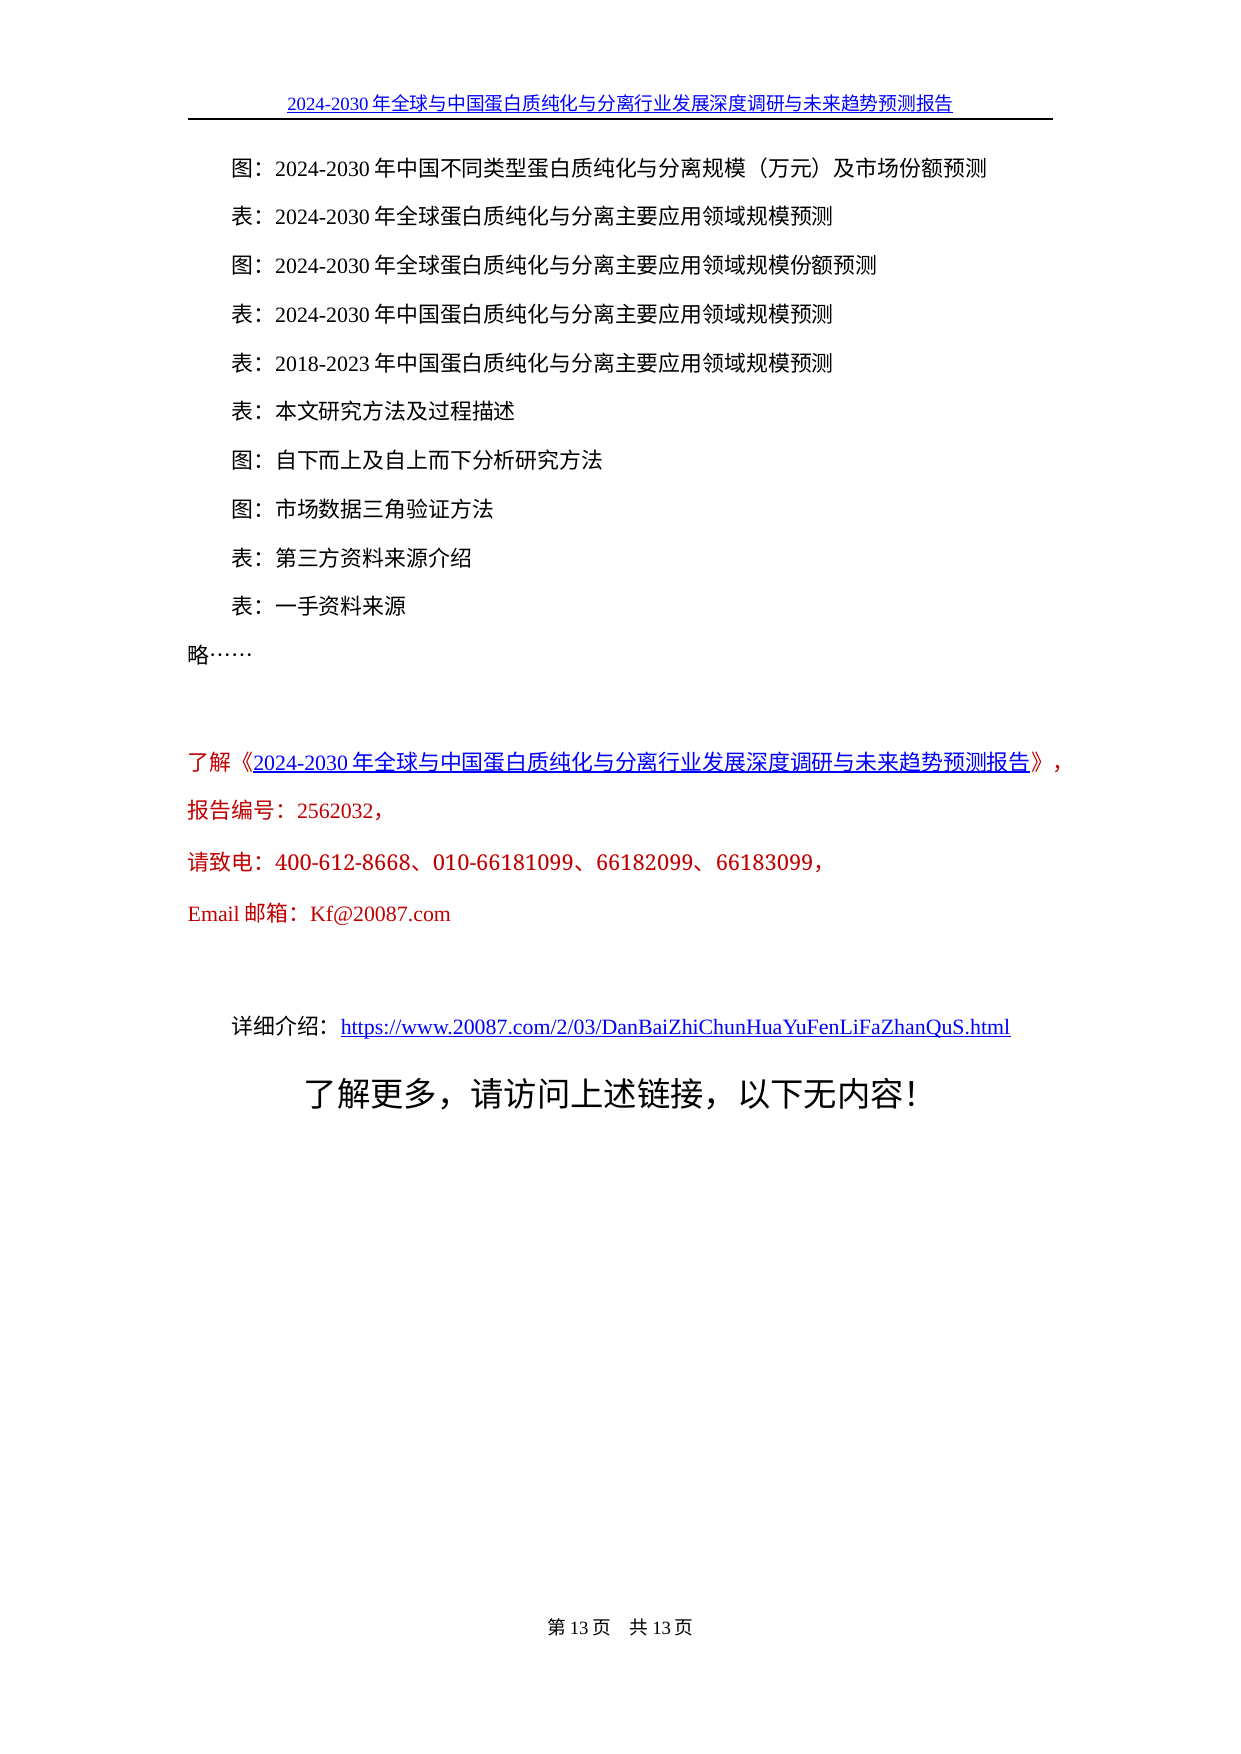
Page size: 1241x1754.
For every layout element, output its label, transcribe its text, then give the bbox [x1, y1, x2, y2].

text 请致电：400-612-8668、010-66181099、66182099、66183099， [187, 844, 1053, 877]
text 详细介绍：https://www.20087.com/2/03/DanBaiZhiChunHuaYuFenLiFaZhanQuS.html [187, 1009, 1053, 1041]
text Email邮箱：Kf@20087.com [187, 896, 1053, 928]
title 了解更多，请访问上述链接，以下无内容！ [187, 1059, 1053, 1124]
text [187, 150, 1053, 670]
text 了解《2024-2030年全球与中国蛋白质纯化与分离行业发展深度调研与未来趋势预测报告》，报告编号：2562032， [187, 744, 1053, 825]
